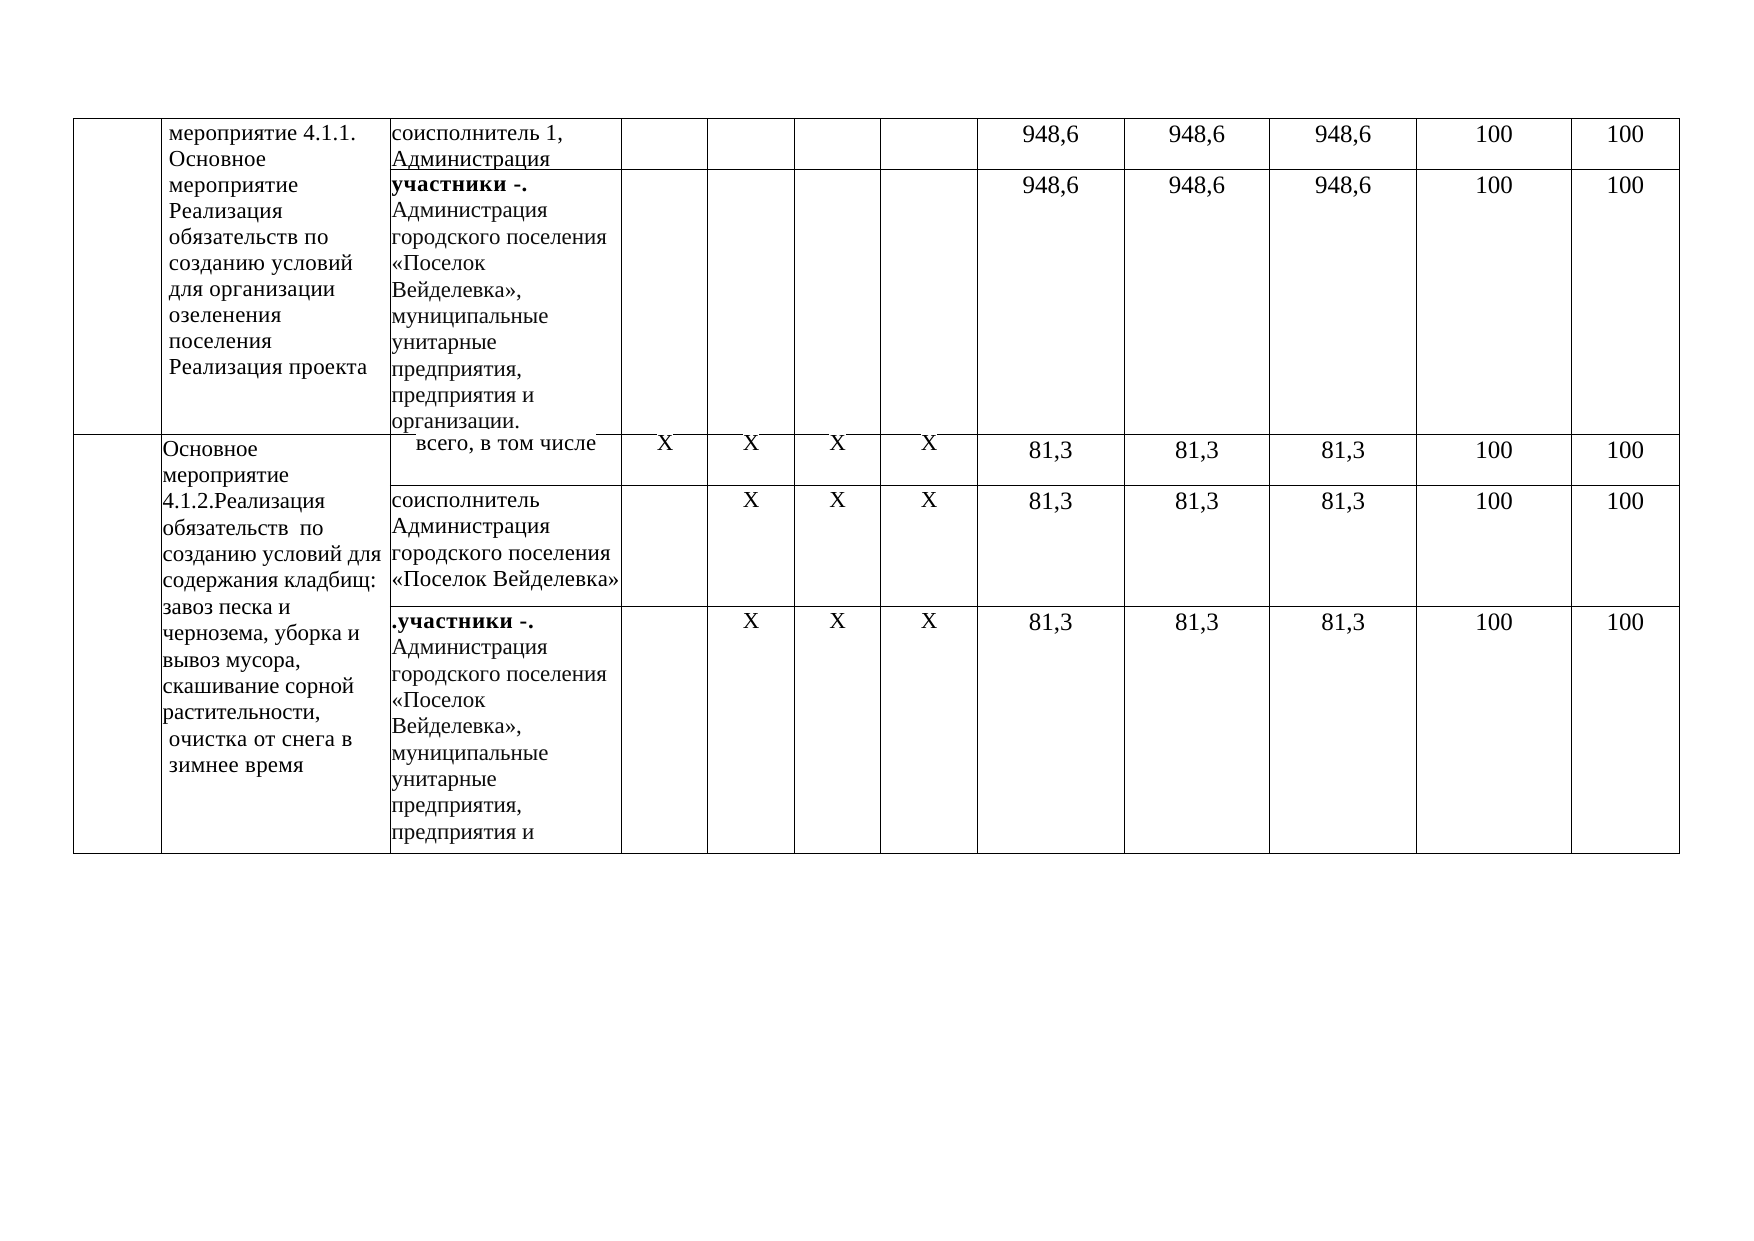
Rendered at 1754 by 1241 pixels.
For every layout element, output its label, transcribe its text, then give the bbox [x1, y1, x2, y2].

table_cell [708, 170, 794, 434]
table_cell 81,3 [978, 435, 1124, 485]
table_cell 81,3 [978, 607, 1124, 853]
table_cell 100 [1417, 170, 1571, 434]
table_cell [622, 607, 707, 853]
table_cell 81,3 [1125, 607, 1269, 853]
table_cell X [622, 435, 707, 485]
table_cell 948,6 [978, 119, 1124, 169]
table_cell [795, 119, 880, 169]
table_cell X [881, 435, 977, 485]
table_cell 100 [1572, 486, 1679, 606]
table_cell [708, 119, 794, 169]
table_cell 100 [1572, 435, 1679, 485]
table_cell 81,3 [1270, 607, 1416, 853]
table_cell [795, 170, 880, 434]
table_cell 81,3 [978, 486, 1124, 606]
table_cell [622, 170, 707, 434]
table_cell X [795, 607, 880, 853]
table_cell X [708, 486, 794, 606]
table_cell X [795, 435, 880, 485]
table_cell 948,6 [978, 170, 1124, 434]
table_cell всего, в том числе [391, 435, 621, 485]
table_cell 100 [1417, 435, 1571, 485]
table_cell 81,3 [1125, 486, 1269, 606]
table_cell X [708, 435, 794, 485]
table_cell 100 [1417, 607, 1571, 853]
table_cell соисполнитель Администрация городского поселения «Поселок Вейделевка» [391, 486, 621, 606]
table_cell X [881, 486, 977, 606]
table_cell 81,3 [1270, 435, 1416, 485]
table_cell 948,6 [1270, 170, 1416, 434]
table_cell X [708, 607, 794, 853]
table_cell 100 [1572, 170, 1679, 434]
table_cell [74, 119, 161, 434]
table_cell [881, 119, 977, 169]
table_cell [74, 435, 161, 853]
table_cell Основное мероприятие 4.1.2.Реализация обязательств по созданию условий для содержания кладбищ: завоз песка и чернозема, уборка и вывоз мусора, скашивание сорной растительности, очистка от снега в зимнее время [162, 435, 390, 853]
table_cell [622, 486, 707, 606]
table_cell 100 [1417, 486, 1571, 606]
table_cell 948,6 [1125, 170, 1269, 434]
table_cell 948,6 [1125, 119, 1269, 169]
table_cell .участники -. Администрация городского поселения «Поселок Вейделевка», муниципальные унитарные предприятия, предприятия и организации. [391, 607, 621, 853]
table_cell 100 [1572, 607, 1679, 853]
table_cell 100 [1417, 119, 1571, 169]
table_cell [622, 119, 707, 169]
table_cell участники -. Администрация городского поселения «Поселок Вейделевка», муниципальные унитарные предприятия, предприятия и организации. [391, 170, 621, 434]
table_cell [162, 119, 390, 434]
table_cell 81,3 [1125, 435, 1269, 485]
table_cell 81,3 [1270, 486, 1416, 606]
table_cell 100 [1572, 119, 1679, 169]
table_cell [881, 170, 977, 434]
table_cell 948,6 [1270, 119, 1416, 169]
table_cell X [795, 486, 880, 606]
table_cell X [881, 607, 977, 853]
